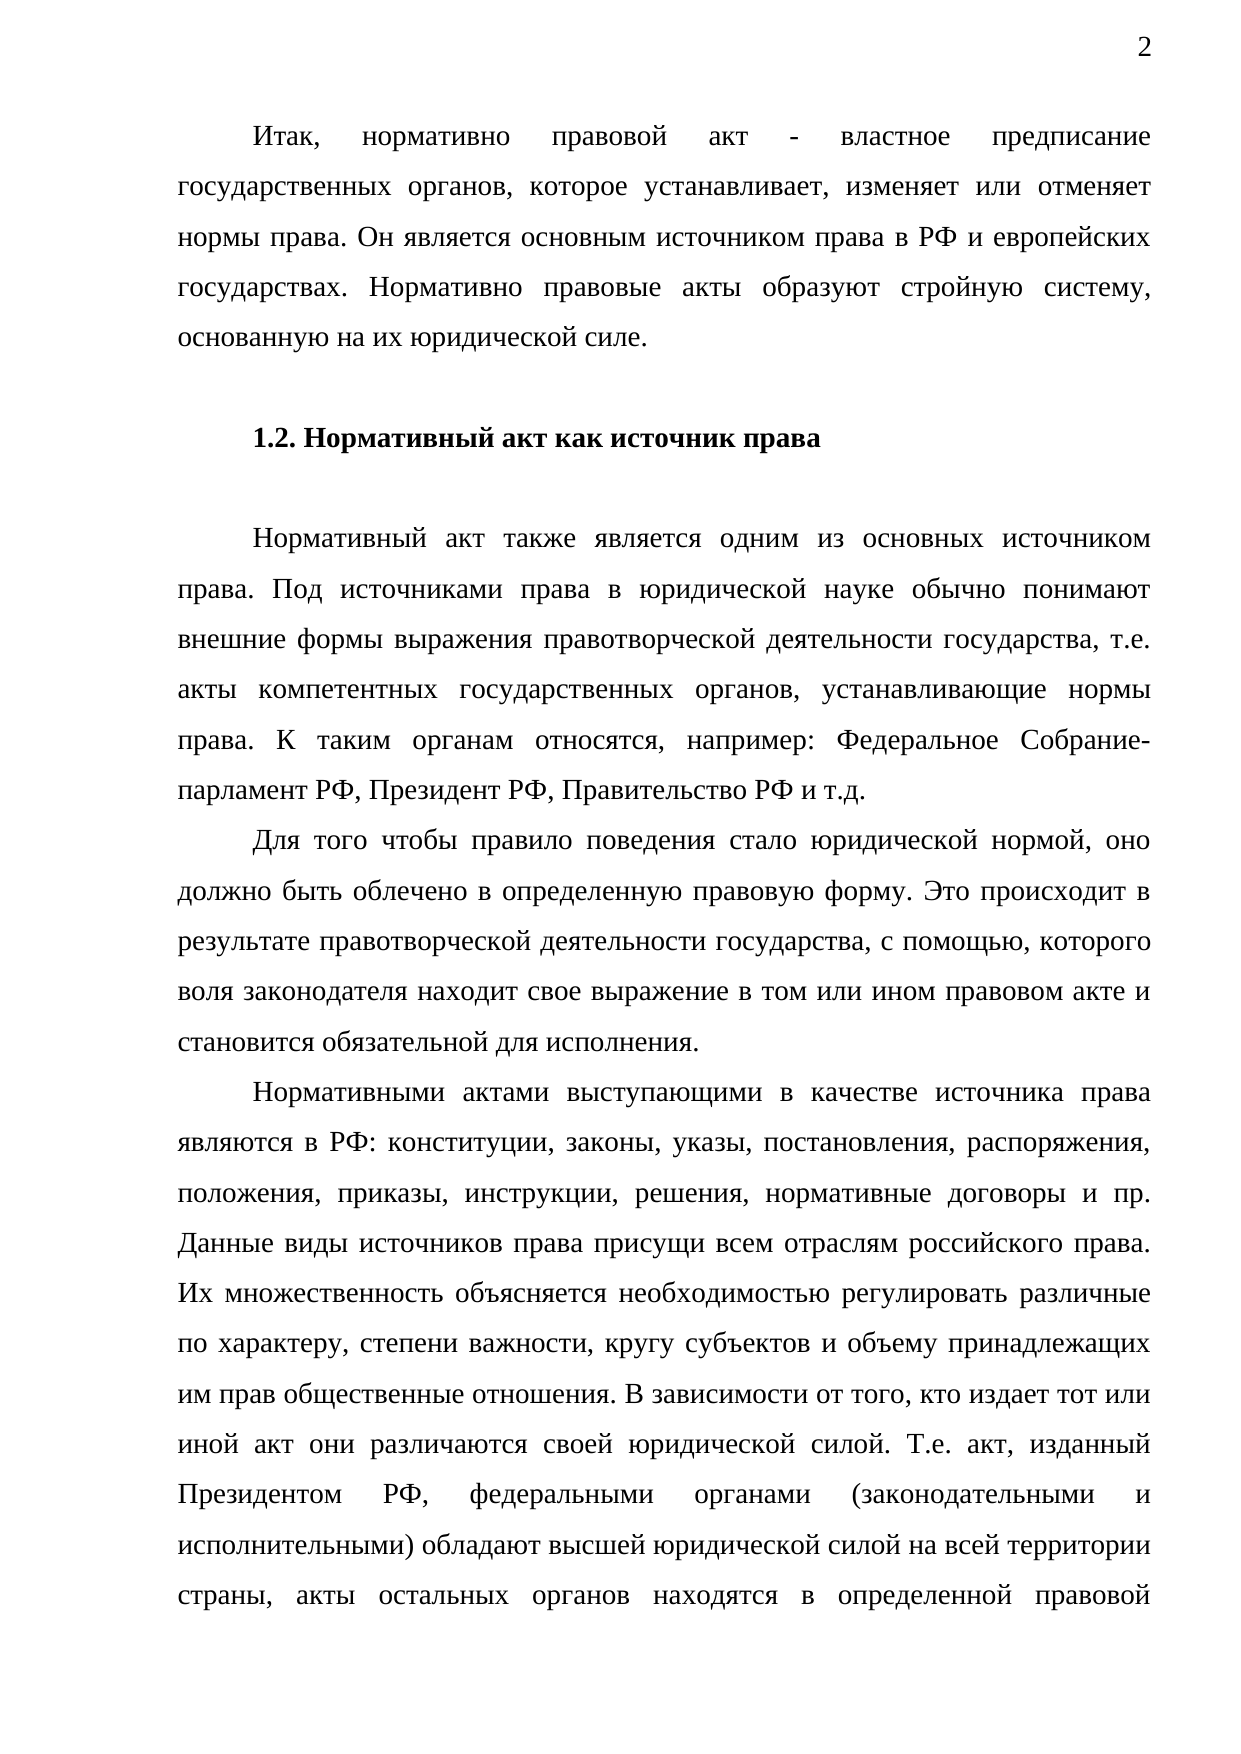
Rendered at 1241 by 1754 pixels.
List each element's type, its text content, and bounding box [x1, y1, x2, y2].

text Итак, нормативно правовой акт - властное предписание государственных органов, которое устанавливает, изменяет или отменяет нормы права. Он является основным источником права в РФ и европейских государствах. Нормативно правовые акты образуют стройную систему, основанную на их юридической силе. [177, 118, 1152, 353]
text Для того чтобы правило поведения стало юридической нормой, оно должно быть облечено в определенную правовую форму. Это происходит в результате правотворческой деятельности государства, с помощью, которого воля законодателя находит свое выражение в том или ином правовом акте и становится обязательной для исполнения. [177, 822, 1152, 1057]
subtitle 1.2. Нормативный акт как источник права [177, 420, 1152, 453]
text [177, 1074, 1152, 1611]
text Нормативный акт также является одним из основных источником права. Под источниками права в юридической науке обычно понимают внешние формы выражения правотворческой деятельности государства, т.е. акты компетентных государственных органов, устанавливающие нормы права. К таким органам относятся, например: Федеральное Собрание-парламент РФ, Президент РФ, Правительство РФ и т.д. [177, 521, 1152, 806]
